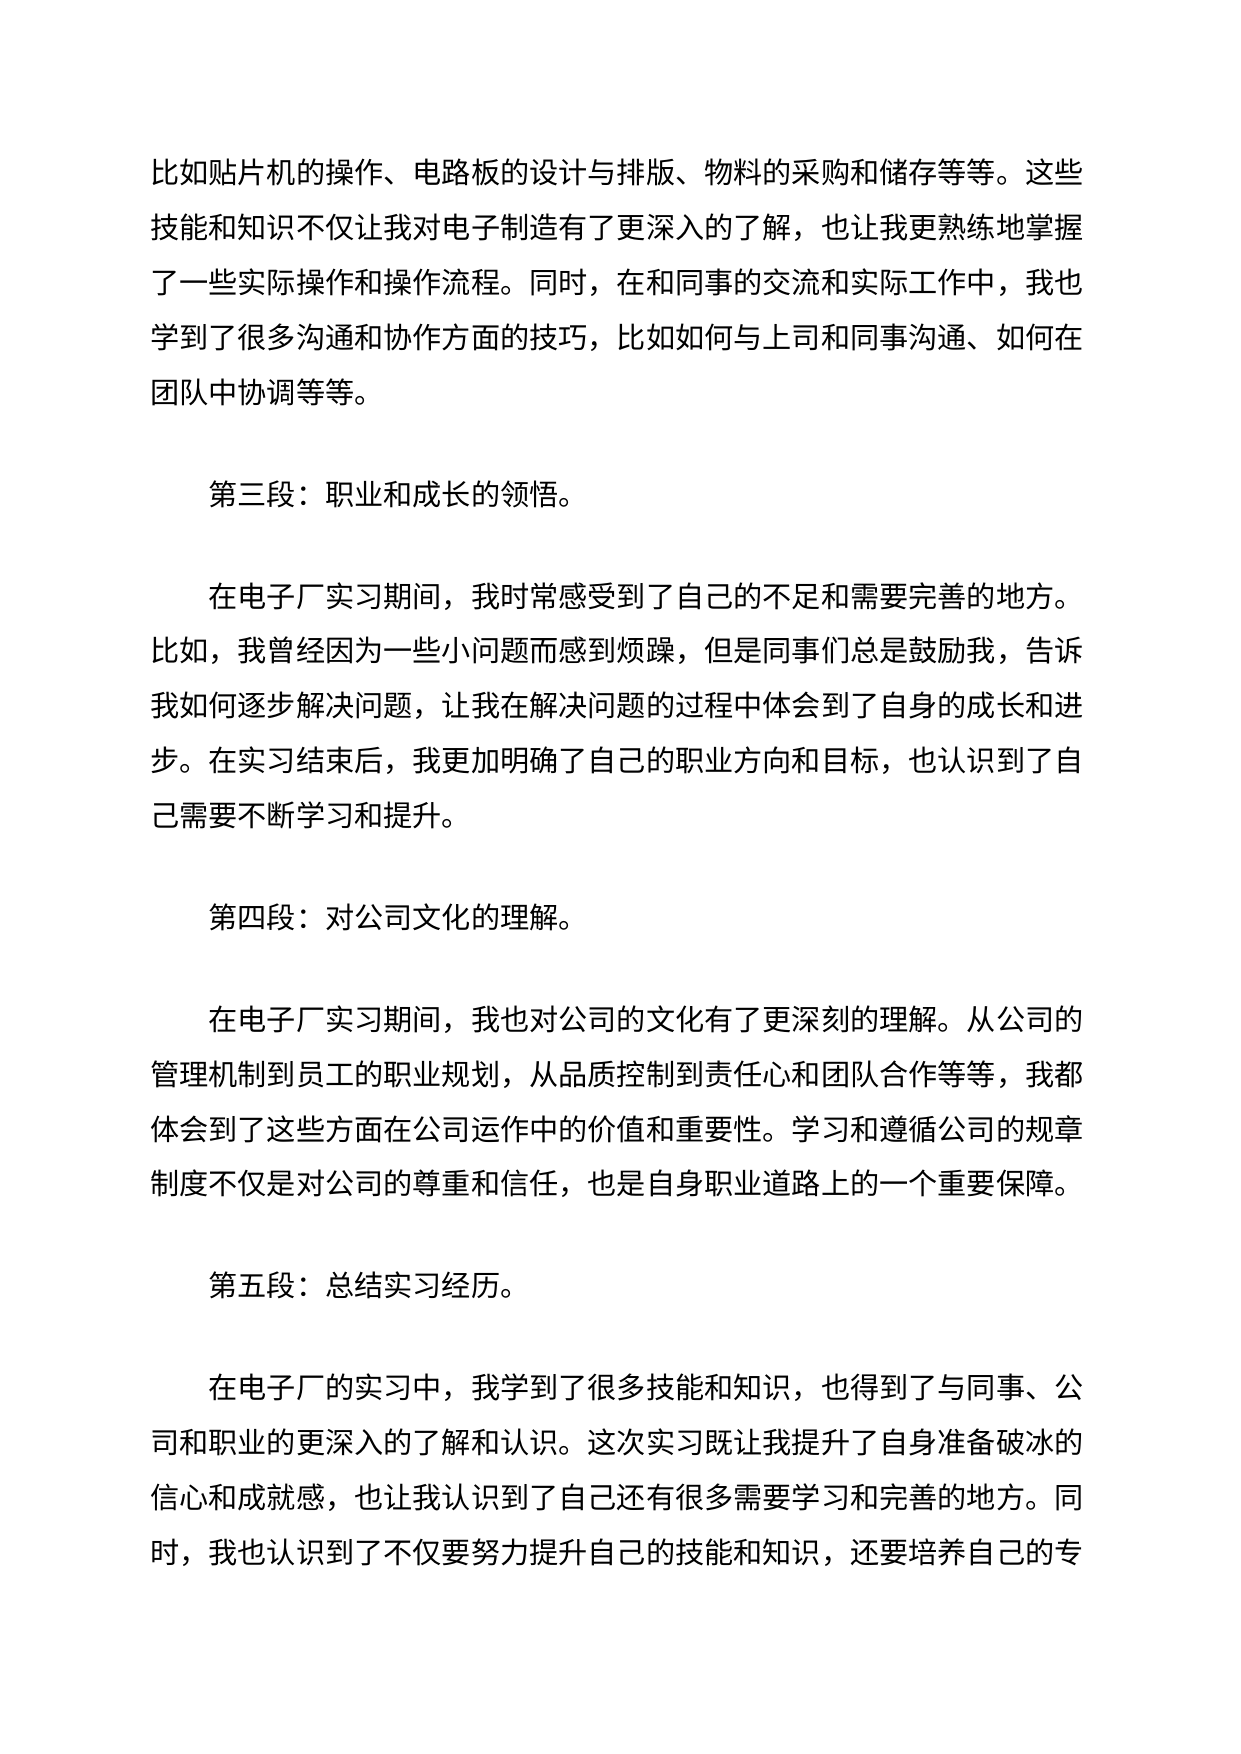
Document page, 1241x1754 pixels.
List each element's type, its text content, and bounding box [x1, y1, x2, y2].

text 在电子厂实习期间，我时常感受到了自己的不足和需要完善的地方。比如，我曾经因为一些小问题而感到烦躁，但是同事们总是鼓励我，告诉我如何逐步解决问题，让我在解决问题的过程中体会到了自身的成长和进步。在实习结束后，我更加明确了自己的职业方向和目标，也认识到了自己需要不断学习和提升。 [150, 573, 1090, 835]
text 在电子厂实习期间，我也对公司的文化有了更深刻的理解。从公司的管理机制到员工的职业规划，从品质控制到责任心和团队合作等等，我都体会到了这些方面在公司运作中的价值和重要性。学习和遵循公司的规章制度不仅是对公司的尊重和信任，也是自身职业道路上的一个重要保障。 [150, 996, 1090, 1203]
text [150, 1364, 1090, 1571]
text 第三段：职业和成长的领悟。 [150, 471, 1090, 514]
text 第四段：对公司文化的理解。 [150, 894, 1090, 937]
text 第五段：总结实习经历。 [150, 1263, 1090, 1305]
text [150, 150, 1090, 412]
